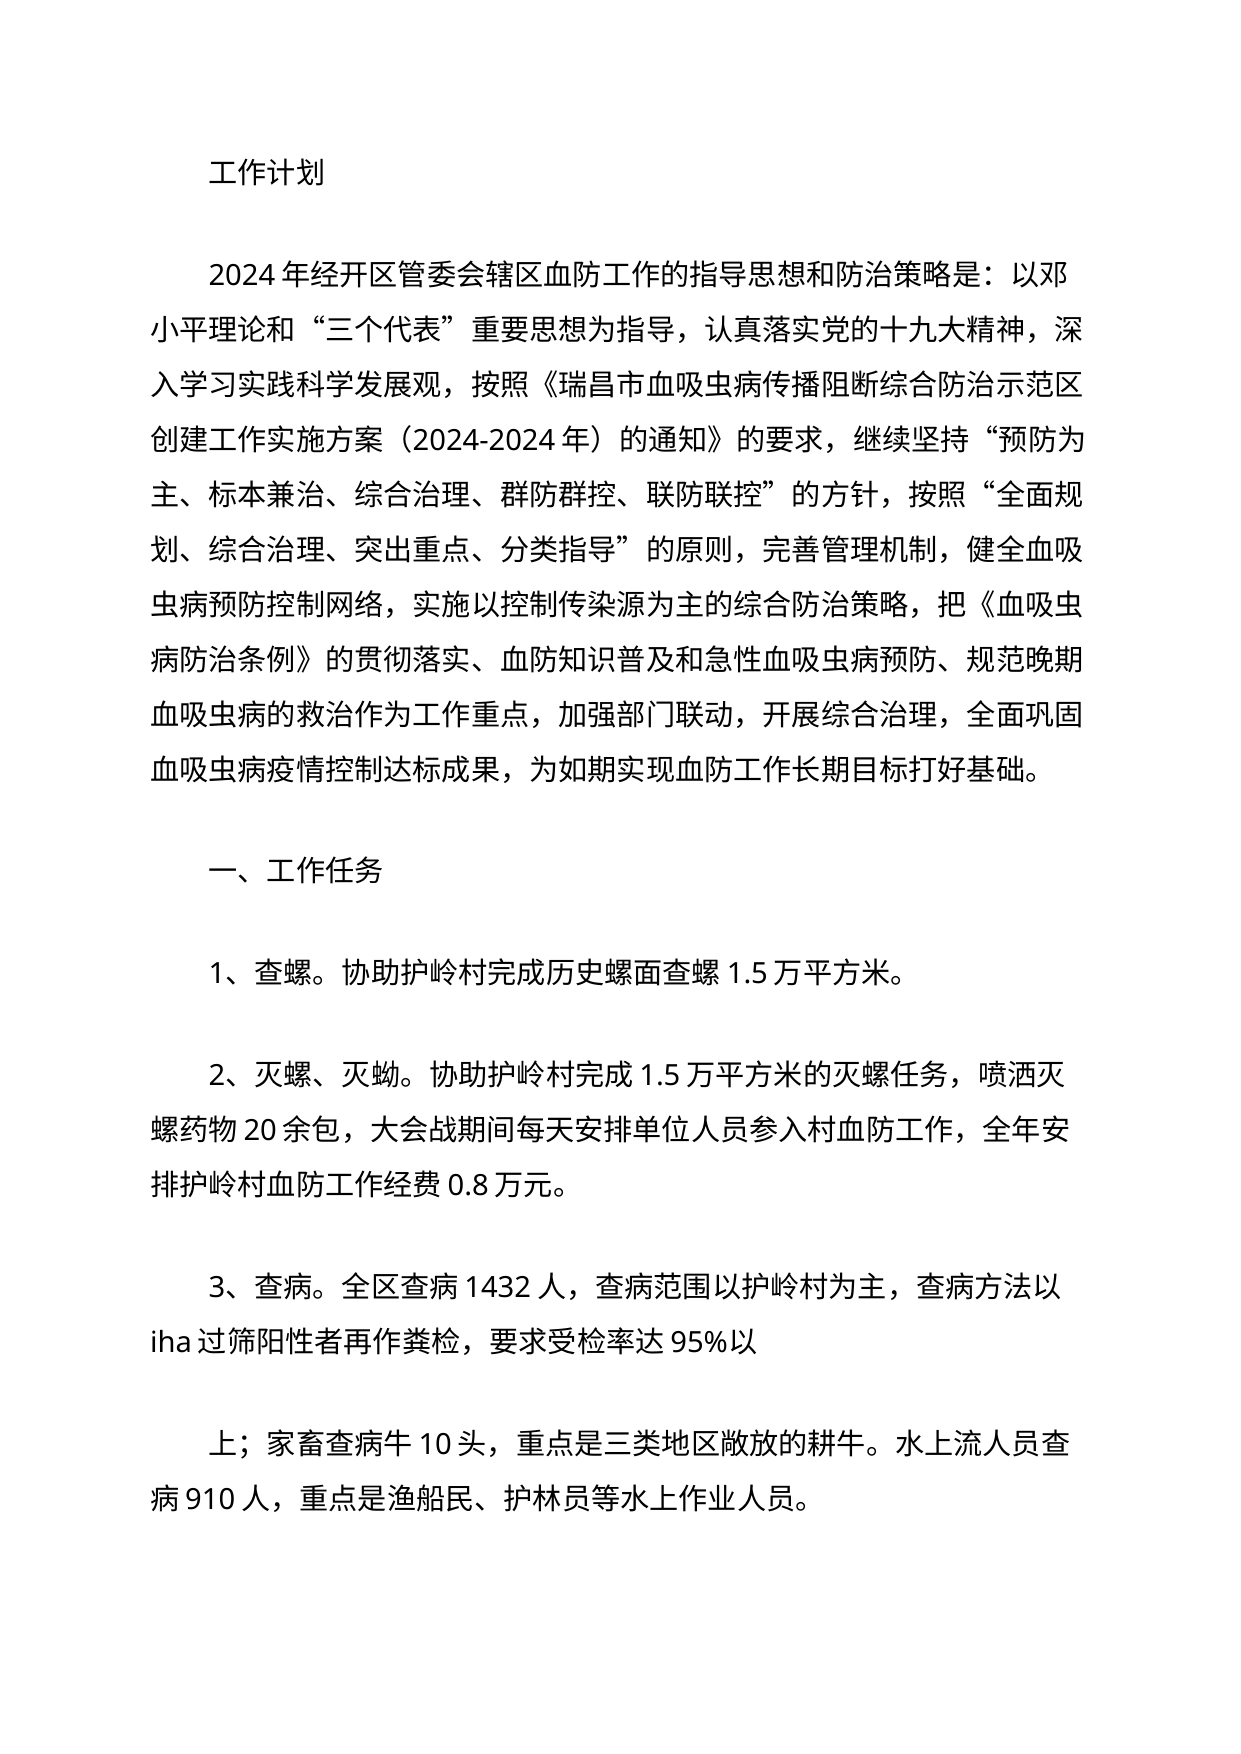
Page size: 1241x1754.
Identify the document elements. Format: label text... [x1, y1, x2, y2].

text 2024年经开区管委会辖区血防工作的指导思想和防治策略是：以邓小平理论和“三个代表”重要思想为指导，认真落实党的十九大精神，深入学习实践科学发展观，按照《瑞昌市血吸虫病传播阻断综合防治示范区创建工作实施方案（2024-2024年）的通知》的要求，继续坚持“预防为主、标本兼治、综合治理、群防群控、联防联控”的方针，按照“全面规划、综合治理、突出重点、分类指导”的原则，完善管理机制，健全血吸虫病预防控制网络，实施以控制传染源为主的综合防治策略，把《血吸虫病防治条例》的贯彻落实、血防知识普及和急性血吸虫病预防、规范晚期血吸虫病的救治作为工作重点，加强部门联动，开展综合治理，全面巩固血吸虫病疫情控制达标成果，为如期实现血防工作长期目标打好基础。 [150, 252, 1090, 788]
text 工作计划 [150, 150, 1090, 192]
text 上；家畜查病牛10头，重点是三类地区敞放的耕牛。水上流人员查病910人，重点是渔船民、护林员等水上作业人员。 [150, 1421, 1090, 1518]
text 2、灭螺、灭蚴。协助护岭村完成1.5万平方米的灭螺任务，喷洒灭螺药物20余包，大会战期间每天安排单位人员参入村血防工作，全年安排护岭村血防工作经费0.8万元。 [150, 1052, 1090, 1204]
text 一、工作任务 [150, 848, 1090, 890]
text 1、查螺。协助护岭村完成历史螺面查螺1.5万平方米。 [150, 949, 1090, 992]
text 3、查病。全区查病1432人，查病范围以护岭村为主，查病方法以iha过筛阳性者再作粪检，要求受检率达95%以 [150, 1263, 1090, 1361]
